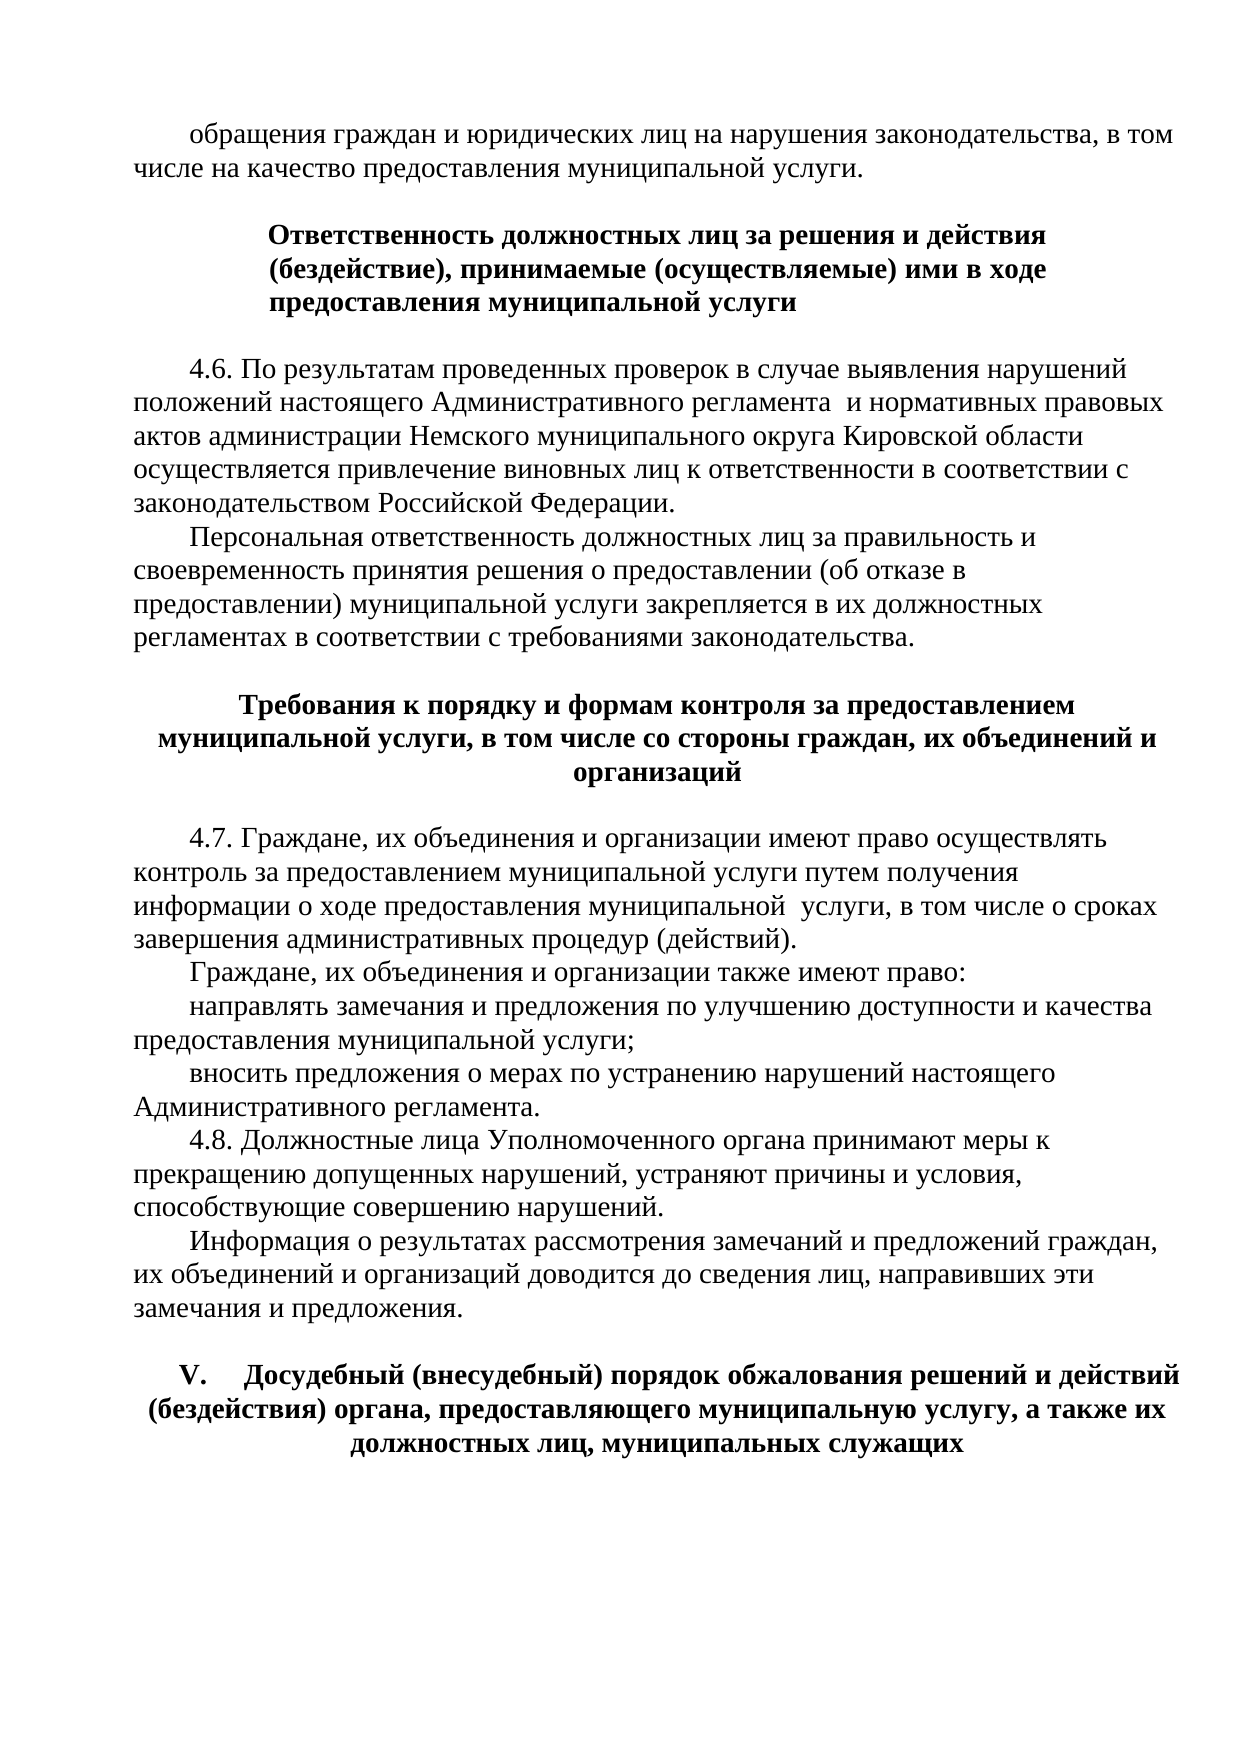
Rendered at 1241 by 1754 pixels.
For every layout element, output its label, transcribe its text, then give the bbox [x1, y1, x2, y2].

list Должностные лица Уполномоченного органа принимают меры к прекращению допущенных нарушений, устраняют причины и условия, способствующие совершению нарушений. [133, 1122, 1051, 1223]
text обращения граждан и юридических лиц на нарушения законодательства, в том числе на качество предоставления муниципальной услуги. [133, 117, 1176, 184]
text (бездействия) органа, предоставляющего муниципальную услугу, а также их должностных лиц, муниципальных служащих [138, 1391, 1175, 1458]
subtitle Требования к порядку и формам контроля за предоставлением муниципальной услуги, в том числе со стороны граждан, их объединений и организаций [153, 687, 1161, 788]
text Персональная ответственность должностных лиц за правильность и своевременность принятия решения о предоставлении (об отказе в предоставлении) муниципальной услуги закрепляется в их должностных регламентах в соответствии с требованиями законодательства. [133, 519, 1181, 653]
subtitle Досудебный (внесудебный) порядок обжалования решений и действий [179, 1358, 1209, 1391]
text Информация о результатах рассмотрения замечаний и предложений граждан, их объединений и организаций доводится до сведения лиц, направивших эти замечания и предложения. [133, 1223, 1178, 1324]
list Граждане, их объединения и организации имеют право осуществлять контроль за предоставлением муниципальной услуги путем получения информации о ходе предоставления муниципальной услуги, в том числе о сроках завершения административных процедур (действий). [133, 821, 1164, 955]
subtitle Ответственность должностных лиц за решения и действия (бездействие), принимаемые (осуществляемые) ими в ходе предоставления муниципальной услуги [267, 217, 1047, 318]
text направлять замечания и предложения по улучшению доступности и качества предоставления муниципальной услуги; [133, 988, 1209, 1055]
list По результатам проведенных проверок в случае выявления нарушений положений настоящего Административного регламента и нормативных правовых актов администрации Немского муниципального округа Кировской области осуществляется привлечение виновных лиц к ответственности в соответствии с законодательством Российской Федерации. [133, 351, 1187, 519]
text вносить предложения о мерах по устранению нарушений настоящего Административного регламента. [133, 1055, 1209, 1122]
text Граждане, их объединения и организации также имеют право: [189, 955, 1209, 988]
